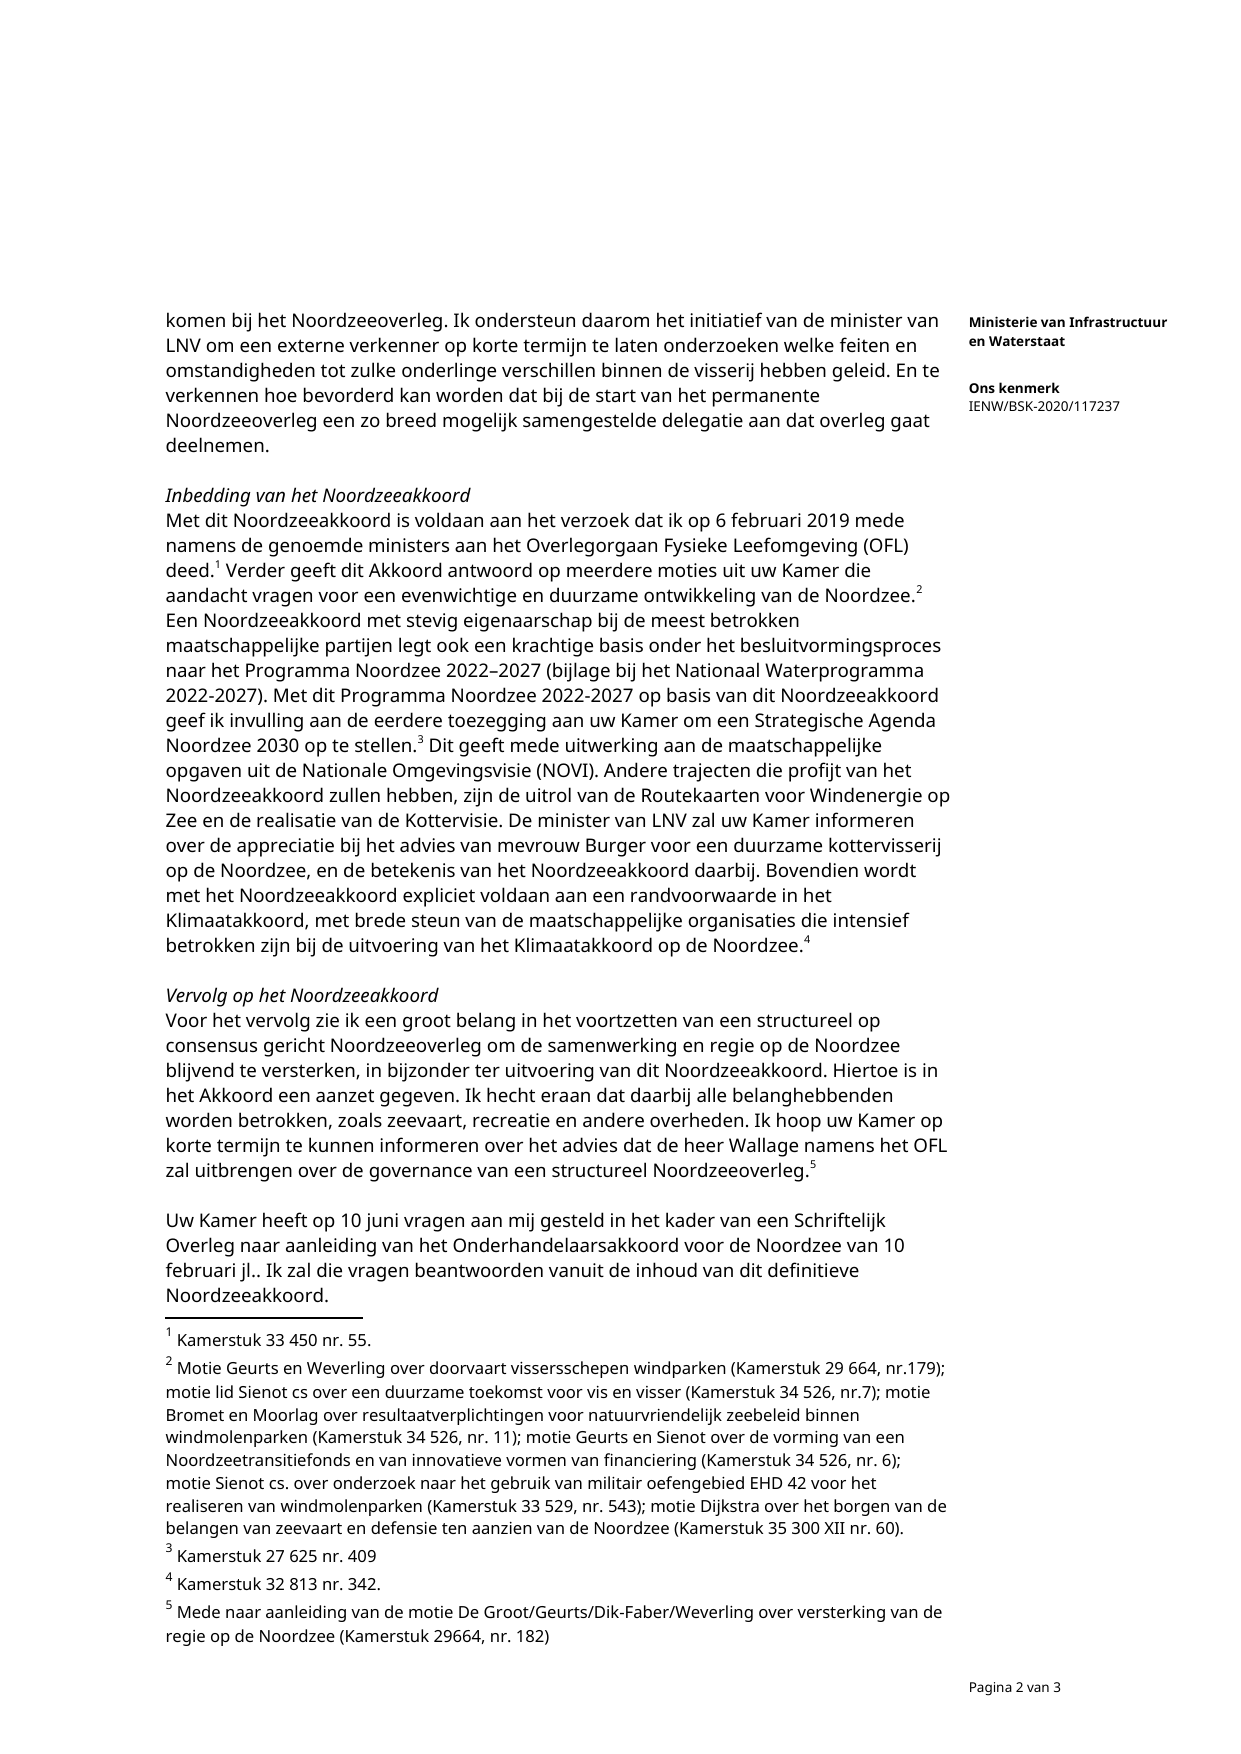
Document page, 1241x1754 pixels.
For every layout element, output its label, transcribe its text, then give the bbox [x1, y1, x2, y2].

text Vervolg op het Noordzeeakkoord [165, 982, 951, 1007]
text Voor het vervolg zie ik een groot belang in het voortzetten van een structureel op consensus gericht Noordzeeoverleg om de samenwerking en regie op de Noordzee blijvend te versterken, in bijzonder ter uitvoering van dit Noordzeeakkoord. Hiertoe is in het Akkoord een aanzet gegeven. Ik hecht eraan dat daarbij alle belanghebbenden worden betrokken, zoals zeevaart, recreatie en andere overheden. Ik hoop uw Kamer op korte termijn te kunnen informeren over het advies dat de heer Wallage namens het OFL zal uitbrengen over de governance van een structureel Noordzeeoverleg. [165, 1007, 951, 1182]
text Met dit Noordzeeakkoord is voldaan aan het verzoek dat ik op 6 februari 2019 mede namens de genoemde ministers aan het Overlegorgaan Fysieke Leefomgeving (OFL) deed. Verder geeft dit Akkoord antwoord op meerdere moties uit uw Kamer die aandacht vragen voor een evenwichtige en duurzame ontwikkeling van de Noordzee. Een Noordzeeakkoord met stevig eigenaarschap bij de meest betrokken maatschappelijke partijen legt ook een krachtige basis onder het besluitvormingsproces naar het Programma Noordzee 2022–2027 (bijlage bij het Nationaal Waterprogramma 2022-2027). Met dit Programma Noordzee 2022-2027 op basis van dit Noordzeeakkoord geef ik invulling aan de eerdere toezegging aan uw Kamer om een Strategische Agenda Noordzee 2030 op te stellen. Dit geeft mede uitwerking aan de maatschappelijke opgaven uit de Nationale Omgevingsvisie (NOVI). Andere trajecten die profijt van het Noordzeeakkoord zullen hebben, zijn de uitrol van de Routekaarten voor Windenergie op Zee en de realisatie van de Kottervisie. De minister van LNV zal uw Kamer informeren over de appreciatie bij het advies van mevrouw Burger voor een duurzame kottervisserij op de Noordzee, en de betekenis van het Noordzeeakkoord daarbij. Bovendien wordt met het Noordzeeakkoord expliciet voldaan aan een randvoorwaarde in het Klimaatakkoord, met brede steun van de maatschappelijke organisaties die intensief betrokken zijn bij de uitvoering van het Klimaatakkoord op de Noordzee. [165, 507, 951, 957]
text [165, 307, 951, 457]
text Uw Kamer heeft op 10 juni vragen aan mij gesteld in het kader van een Schriftelijk Overleg naar aanleiding van het Onderhandelaarsakkoord voor de Noordzee van 10 februari jl.. Ik zal die vragen beantwoorden vanuit de inhoud van dit definitieve Noordzeeakkoord. [165, 1207, 951, 1307]
text Inbedding van het Noordzeeakkoord [165, 482, 951, 507]
